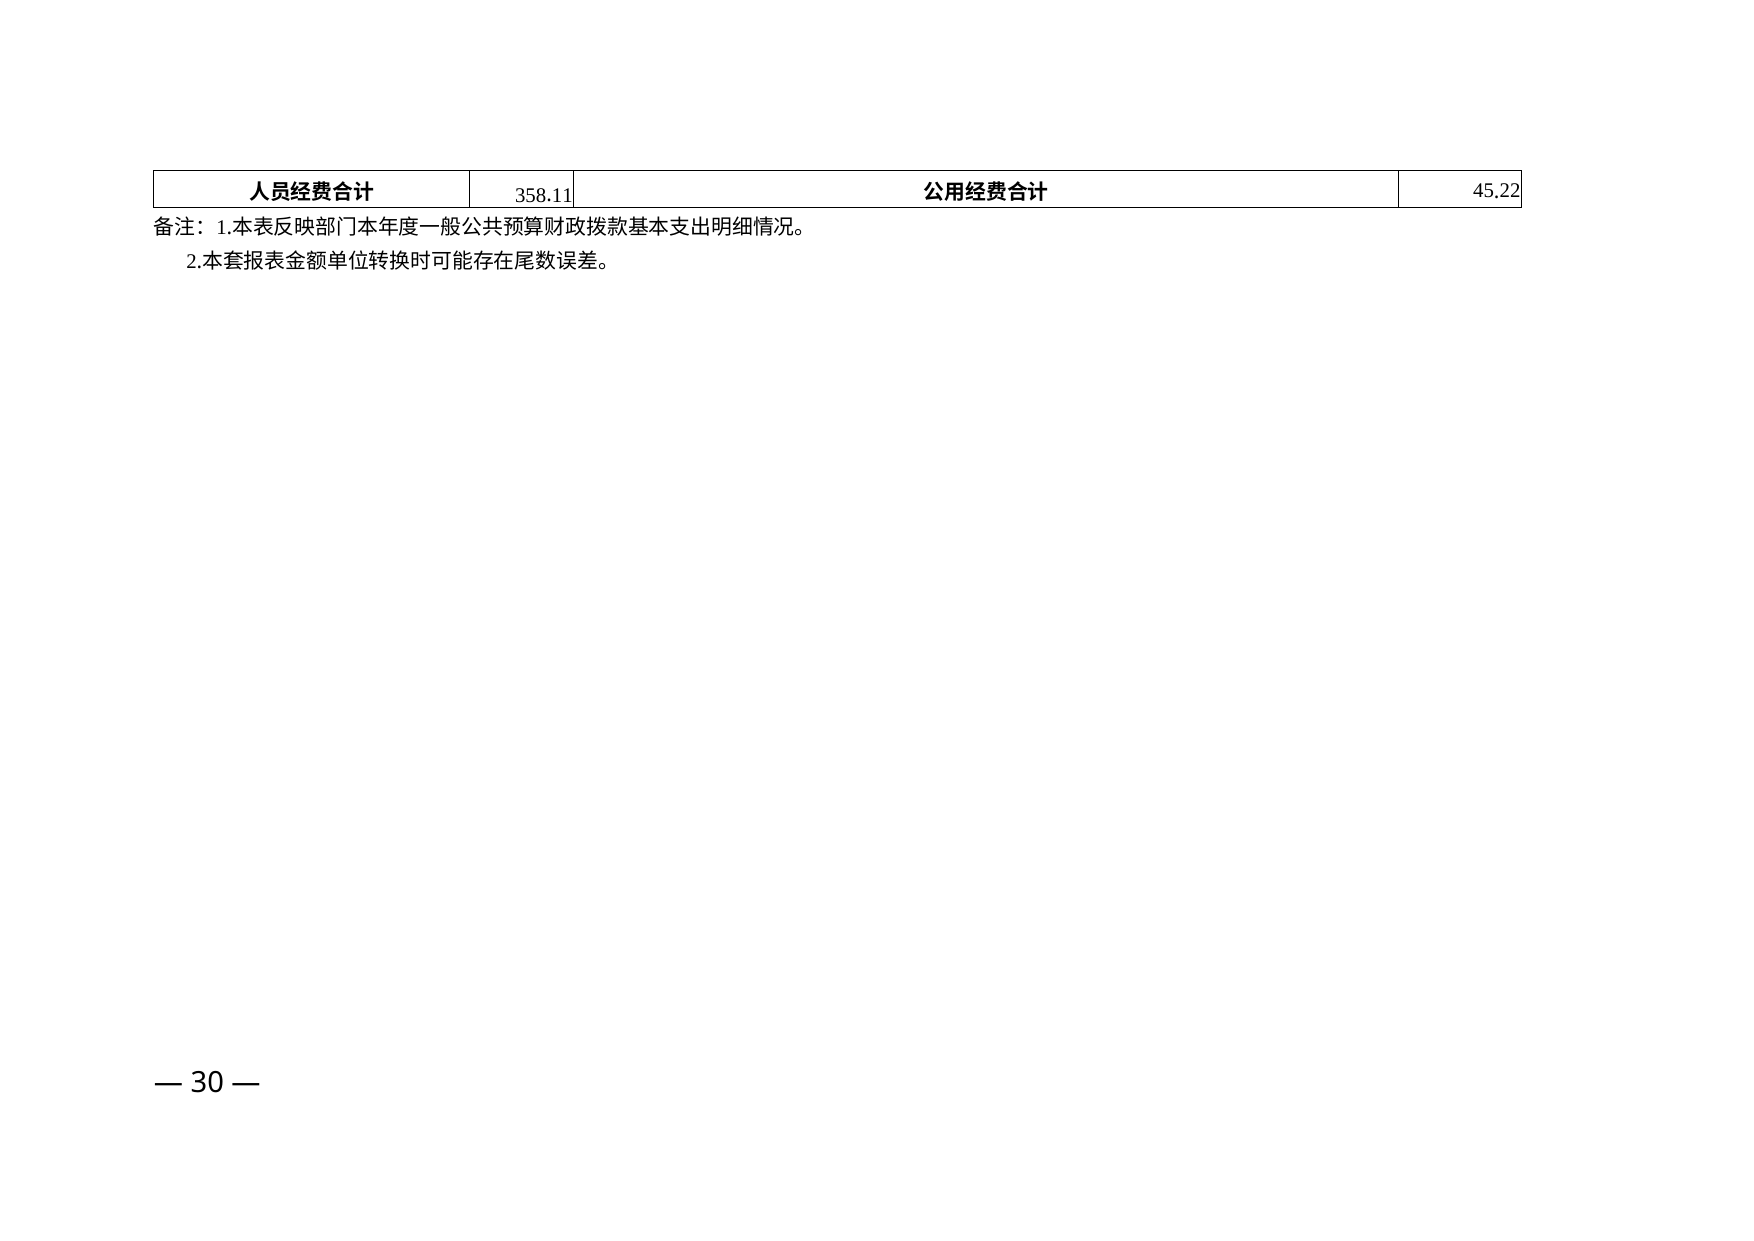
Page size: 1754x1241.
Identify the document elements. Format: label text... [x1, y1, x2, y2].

table_cell 人员经费合计 [154, 171, 469, 207]
table_cell 公用经费合计 [574, 171, 1398, 207]
table_cell 45.22 [1399, 171, 1521, 207]
text 备注：1.本表反映部门本年度一般公共预算财政拨款基本支出明细情况。 2.本套报表金额单位转换时可能存在尾数误差。 [153, 208, 1535, 344]
table_cell 358.11 [470, 171, 573, 207]
